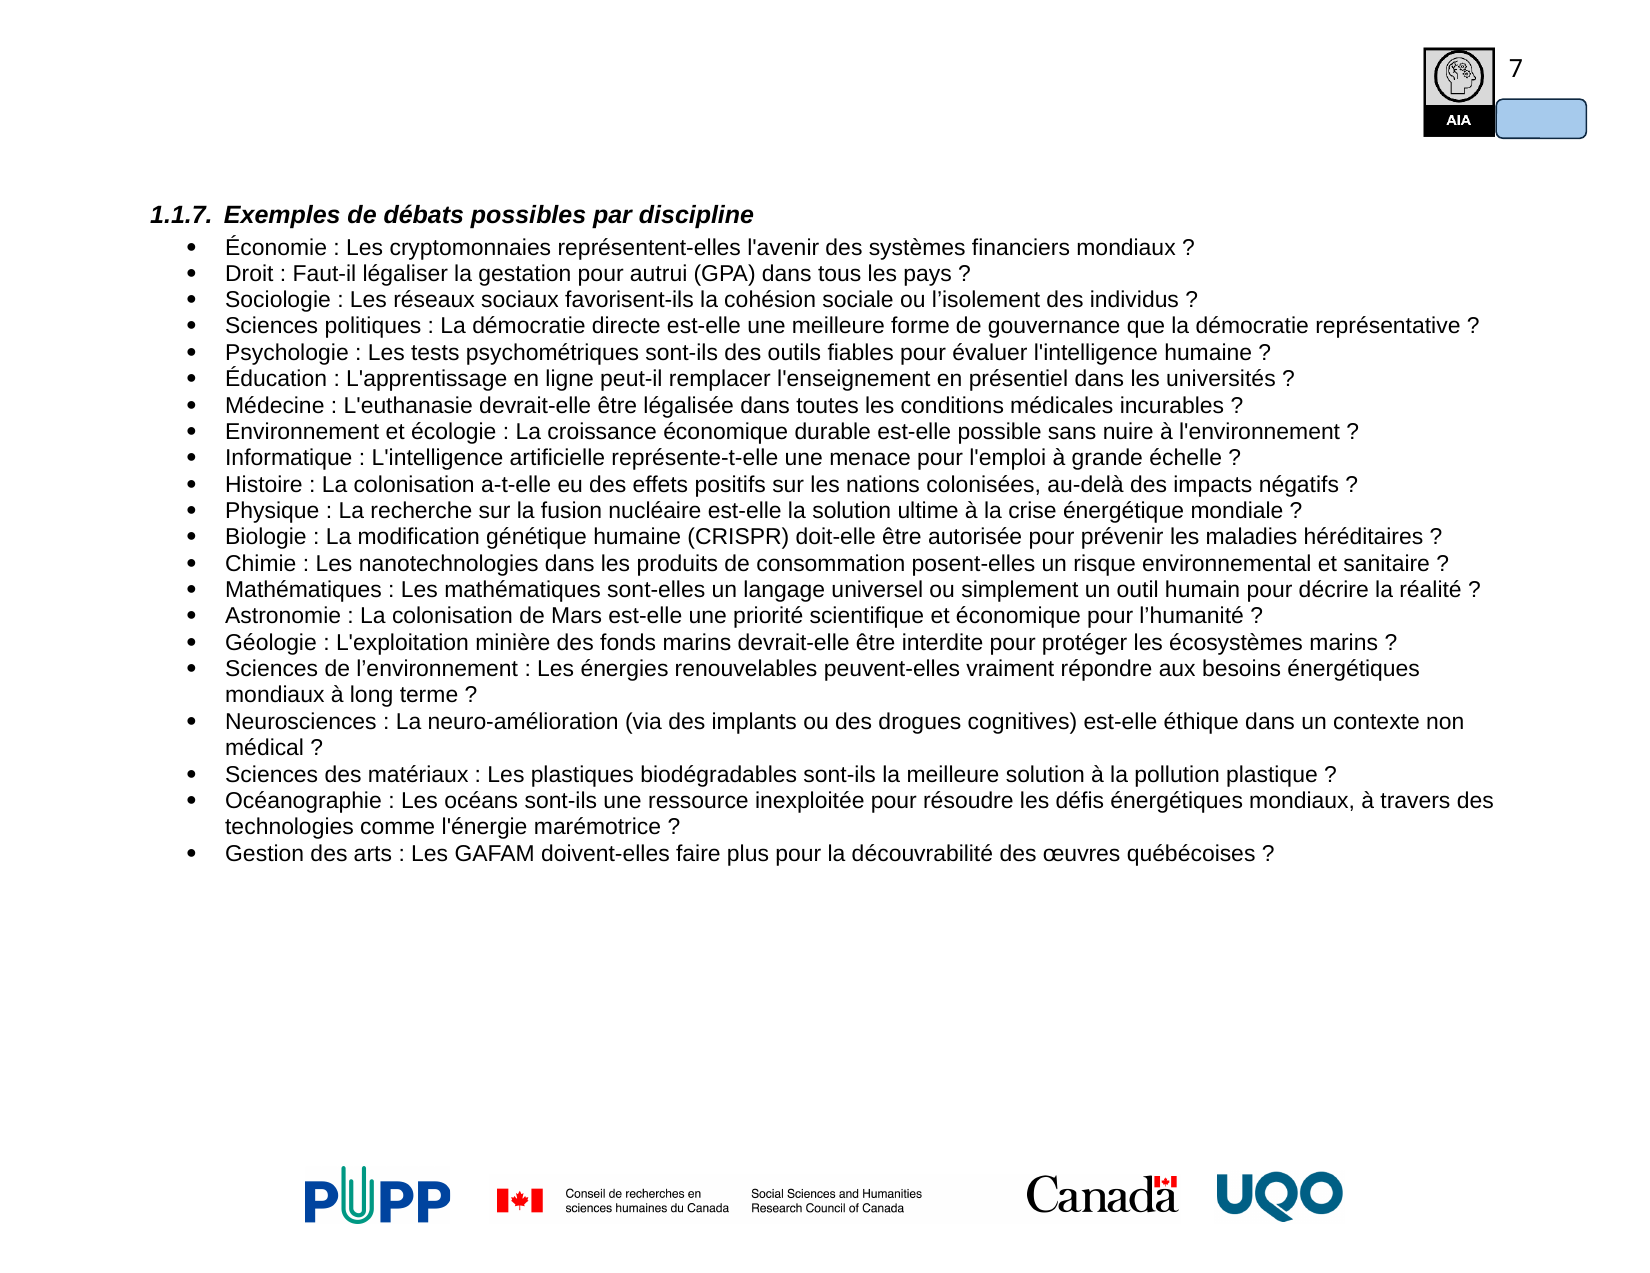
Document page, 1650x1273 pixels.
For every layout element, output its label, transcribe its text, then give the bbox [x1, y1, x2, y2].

list Gestion des arts : Les GAFAM doivent-elles faire plus pour la découvrabilité des œuvres québécoises ? [187, 839, 1500, 866]
picture [1213, 1170, 1345, 1224]
list Sciences des matériaux : Les plastiques biodégradables sont-ils la meilleure solution à la pollution plastique ? [187, 761, 1500, 787]
list Géologie : L'exploitation minière des fonds marins devrait-elle être interdite pour protéger les écosystèmes marins ? [187, 629, 1500, 655]
picture [489, 1174, 1182, 1224]
list Chimie : Les nanotechnologies dans les produits de consommation posent-elles un risque environnemental et sanitaire ? [187, 550, 1500, 576]
list Histoire : La colonisation a-t-elle eu des effets positifs sur les nations colonisées, au-delà des impacts négatifs ? [187, 471, 1500, 497]
list Astronomie : La colonisation de Mars est-elle une priorité scientifique et économique pour l’humanité ? [187, 602, 1500, 629]
list Physique : La recherche sur la fusion nucléaire est-elle la solution ultime à la crise énergétique mondiale ? [187, 497, 1500, 523]
list Sciences politiques : La démocratie directe est-elle une meilleure forme de gouvernance que la démocratie représentative ? [187, 312, 1500, 339]
list Environnement et écologie : La croissance économique durable est-elle possible sans nuire à l'environnement ? [187, 418, 1500, 444]
picture [305, 1166, 451, 1224]
list Océanographie : Les océans sont-ils une ressource inexploitée pour résoudre les défis énergétiques mondiaux, à travers des technologies comme l'énergie marémotrice ? [187, 787, 1500, 839]
list Sociologie : Les réseaux sociaux favorisent-ils la cohésion sociale ou l’isolement des individus ? [187, 286, 1500, 312]
list Mathématiques : Les mathématiques sont-elles un langage universel ou simplement un outil humain pour décrire la réalité ? [187, 576, 1500, 602]
list Neurosciences : La neuro-amélioration (via des implants ou des drogues cognitives) est-elle éthique dans un contexte non médical ? [187, 708, 1500, 761]
list Éducation : L'apprentissage en ligne peut-il remplacer l'enseignement en présentiel dans les universités ? [187, 365, 1500, 392]
list Informatique : L'intelligence artificielle représente-t-elle une menace pour l'emploi à grande échelle ? [187, 444, 1500, 471]
picture [1421, 44, 1497, 140]
list Psychologie : Les tests psychométriques sont-ils des outils fiables pour évaluer l'intelligence humaine ? [187, 339, 1500, 365]
list Médecine : L'euthanasie devrait-elle être légalisée dans toutes les conditions médicales incurables ? [187, 392, 1500, 418]
list Biologie : La modification génétique humaine (CRISPR) doit-elle être autorisée pour prévenir les maladies héréditaires ? [187, 523, 1500, 550]
list Économie : Les cryptomonnaies représentent-elles l'avenir des systèmes financiers mondiaux ? [187, 233, 1500, 260]
list Droit : Faut-il légaliser la gestation pour autrui (GPA) dans tous les pays ? [187, 260, 1500, 286]
subtitle Exemples de débats possibles par discipline [150, 200, 1500, 229]
list Sciences de l’environnement : Les énergies renouvelables peuvent-elles vraiment répondre aux besoins énergétiques mondiaux à long terme ? [187, 655, 1500, 708]
